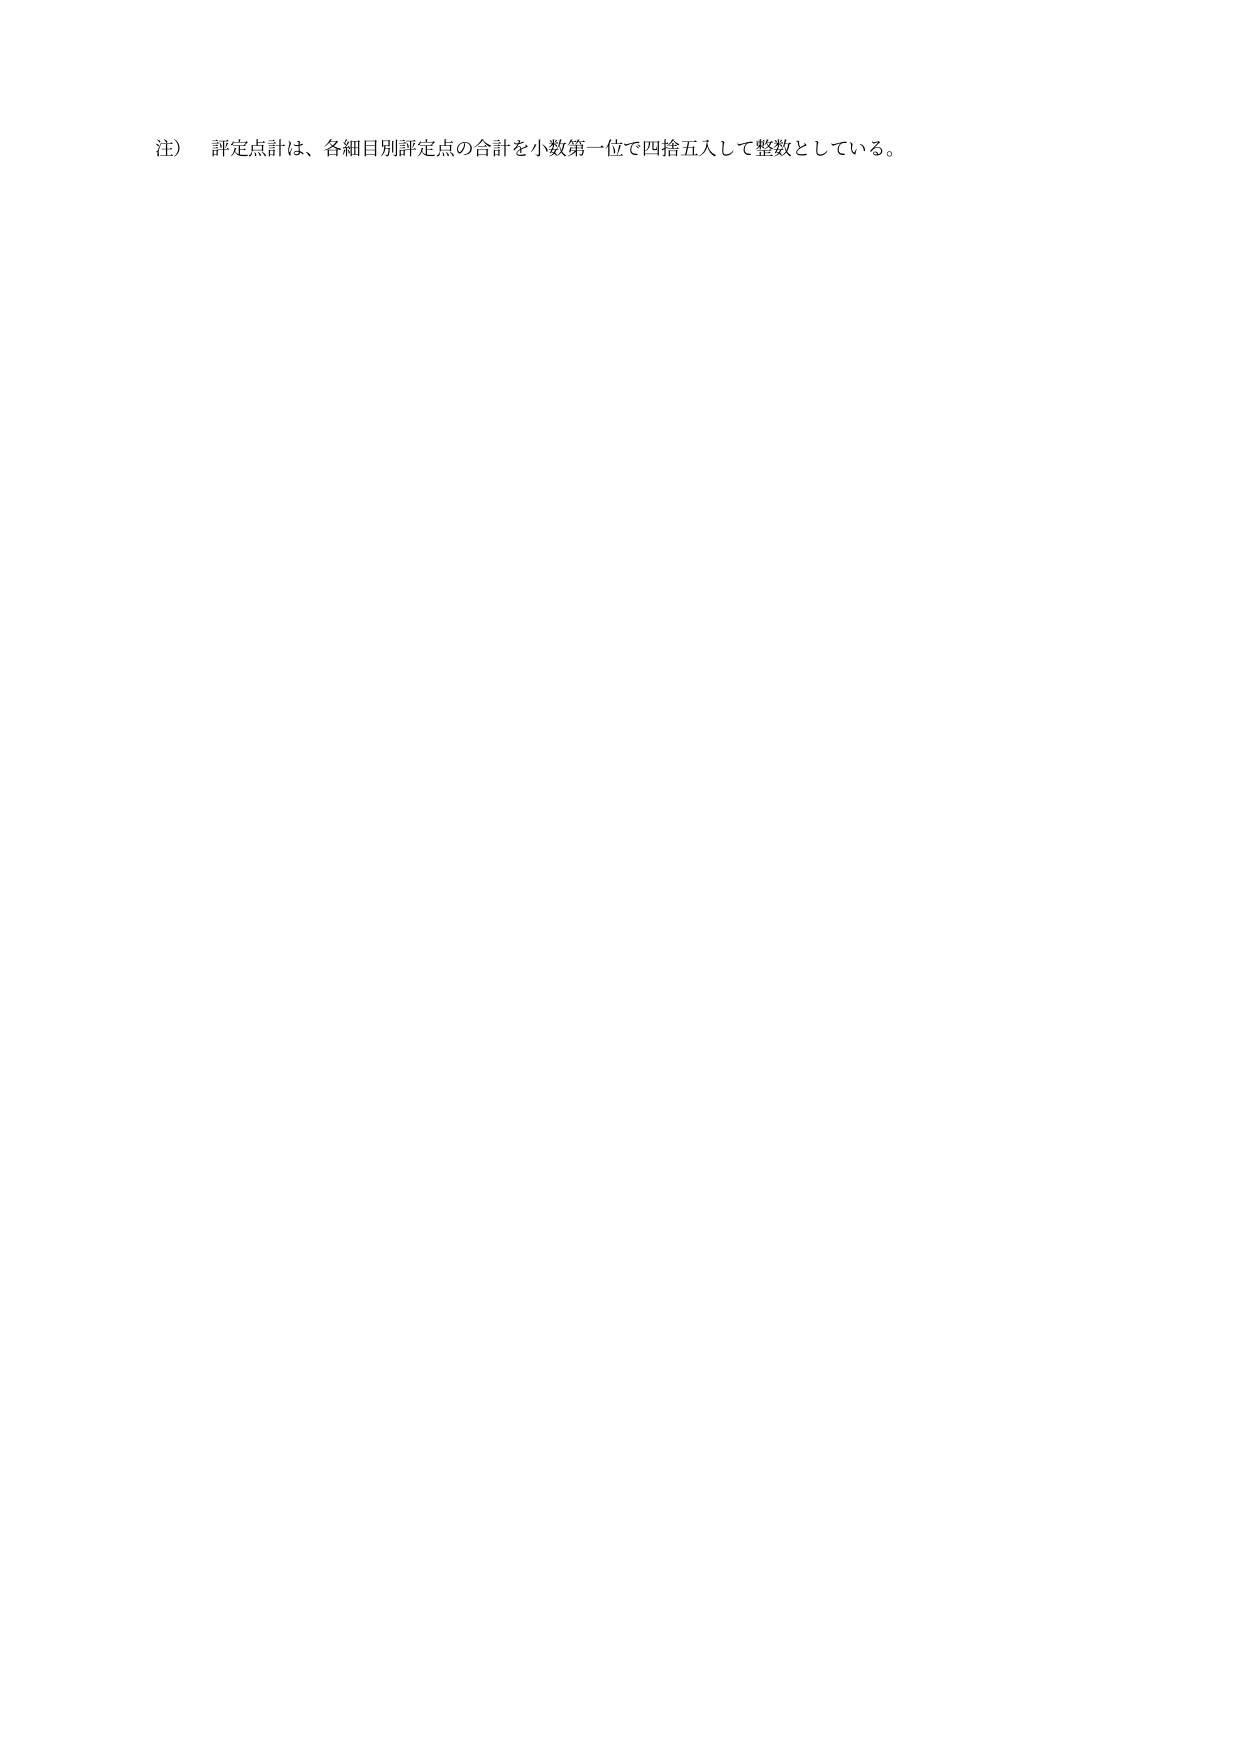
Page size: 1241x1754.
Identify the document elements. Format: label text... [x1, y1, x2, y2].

text 注） 評定点計は、各細目別評定点の合計を小数第一位で四捨五入して整数としている。 [155, 134, 1085, 161]
